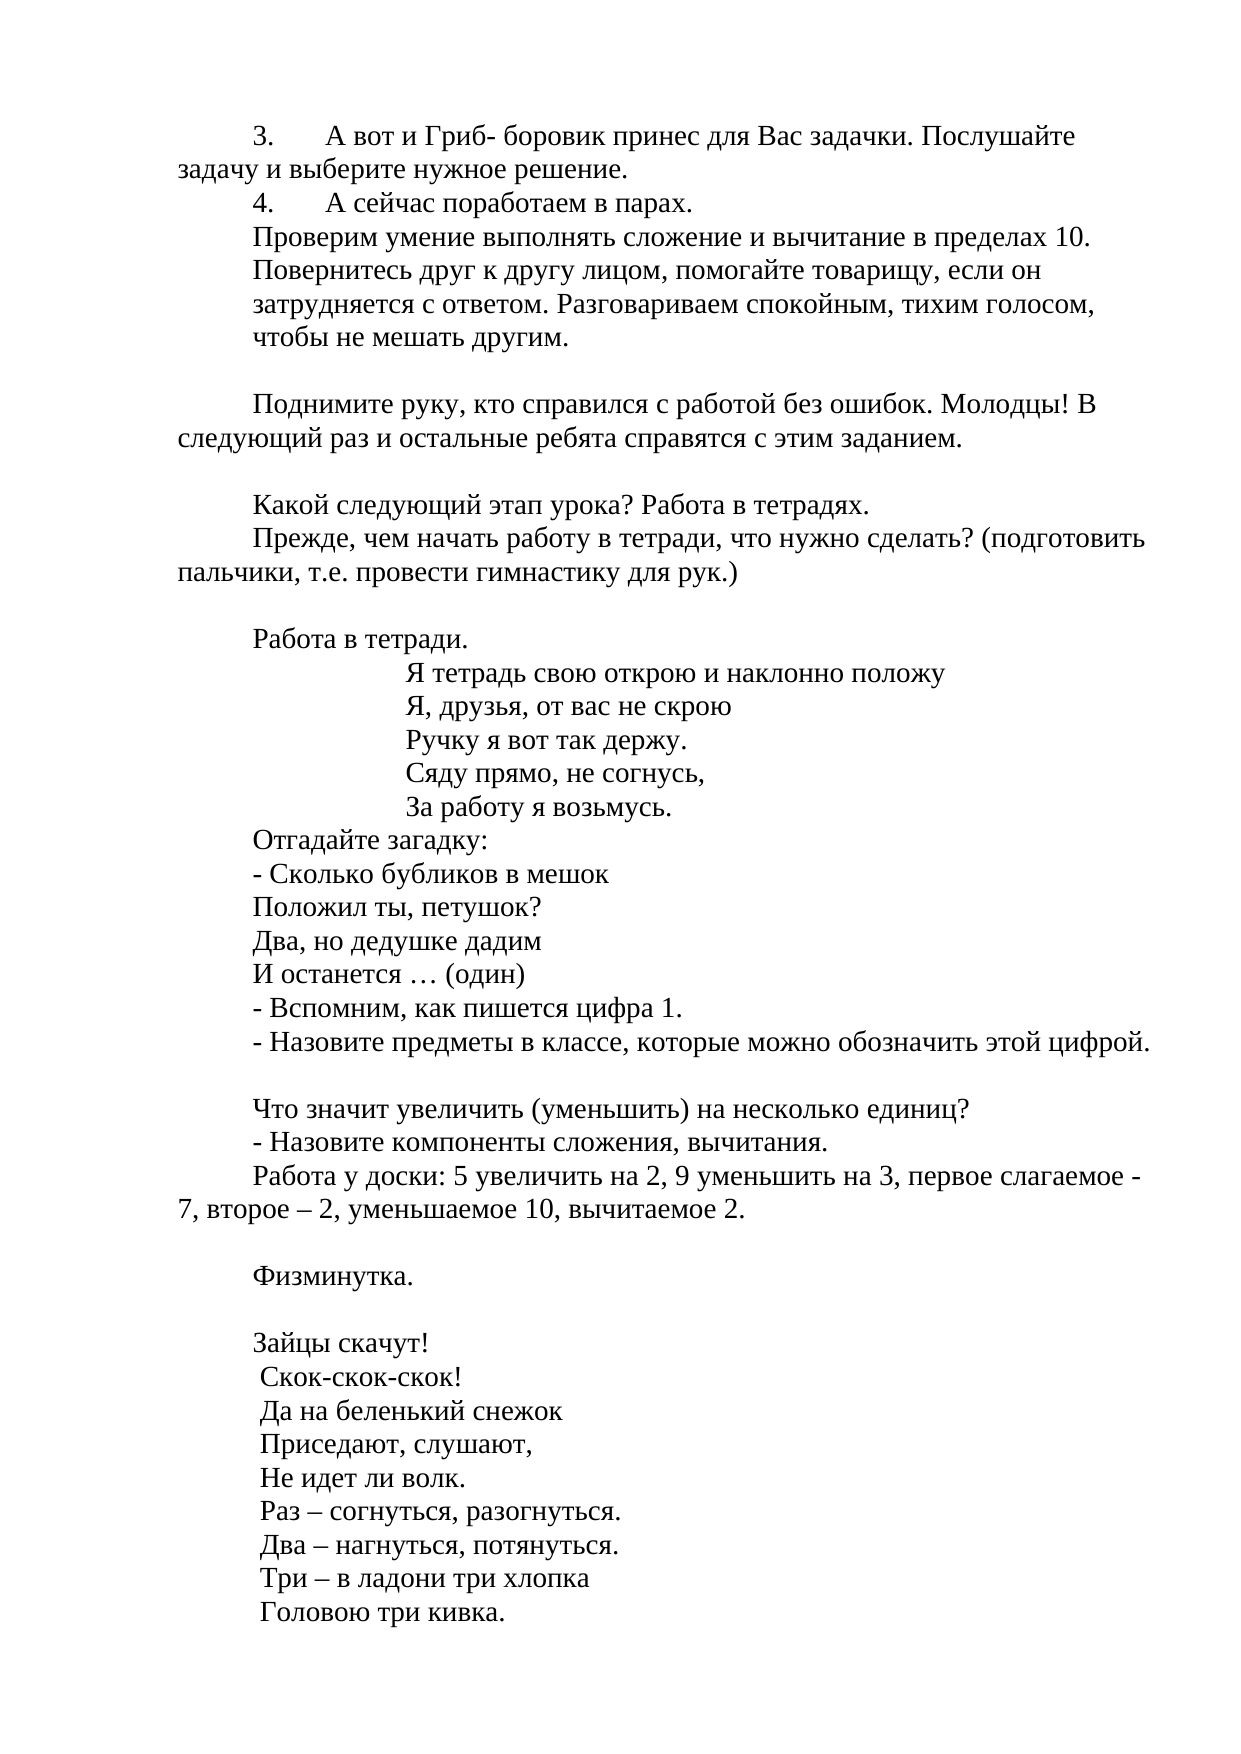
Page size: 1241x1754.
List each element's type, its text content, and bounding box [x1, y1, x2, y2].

list А сейчас поработаем в парах. [177, 185, 1152, 219]
text Проверим умение выполнять сложение и вычитание в пределах 10. Повернитесь друг к другу лицом, помогайте товарищу, если он затрудняется с ответом. Разговариваем спокойным, тихим голосом, чтобы не мешать другим. [252, 219, 1152, 353]
text Ручку я вот так держу. [177, 722, 1152, 755]
text Работа в тетради. [177, 621, 1152, 655]
list А вот и Гриб- боровик принес для Вас задачки. Послушайте задачу и выберите нужное решение. [177, 118, 1152, 185]
text - Сколько бубликов в мешок [177, 856, 1152, 889]
text Зайцы скачут! [177, 1326, 1152, 1359]
text - Вспомним, как пишется цифра 1. [177, 990, 1152, 1024]
text Поднимите руку, кто справился с работой без ошибок. Молодцы! В следующий раз и остальные ребята справятся с этим заданием. [177, 386, 1152, 453]
text Я, друзья, от вас не скрою [177, 688, 1152, 722]
text Три – в ладони три хлопка [177, 1560, 1152, 1594]
text Что значит увеличить (уменьшить) на несколько единиц? [177, 1091, 1152, 1124]
text Два – нагнуться, потянуться. [177, 1527, 1152, 1560]
text Какой следующий этап урока? Работа в тетрадях. [177, 487, 1152, 521]
text Не идет ли волк. [177, 1460, 1152, 1493]
text Приседают, слушают, [177, 1426, 1152, 1460]
text Скок-скок-скок! [177, 1359, 1152, 1393]
text Физминутка. [177, 1258, 1152, 1292]
text Головою три кивка. [177, 1594, 1152, 1627]
text Работа у доски: 5 увеличить на 2, 9 уменьшить на 3, первое слагаемое -7, второе – 2, уменьшаемое 10, вычитаемое 2. [177, 1158, 1152, 1225]
text Отгадайте загадку: [177, 822, 1152, 856]
text Положил ты, петушок? [177, 889, 1152, 923]
text Я тетрадь свою открою и наклонно положу [177, 655, 1152, 688]
text За работу я возьмусь. [177, 789, 1152, 822]
text Прежде, чем начать работу в тетради, что нужно сделать? (подготовить пальчики, т.е. провести гимнастику для рук.) [177, 521, 1152, 588]
text Два, но дедушке дадим [177, 923, 1152, 957]
text Да на беленький снежок [177, 1393, 1152, 1426]
text - Назовите компоненты сложения, вычитания. [177, 1124, 1152, 1158]
text Сяду прямо, не согнусь, [177, 755, 1152, 789]
text - Назовите предметы в классе, которые можно обозначить этой цифрой. [177, 1024, 1152, 1057]
text Раз – согнуться, разогнуться. [177, 1493, 1152, 1527]
text И останется … (один) [177, 957, 1152, 990]
